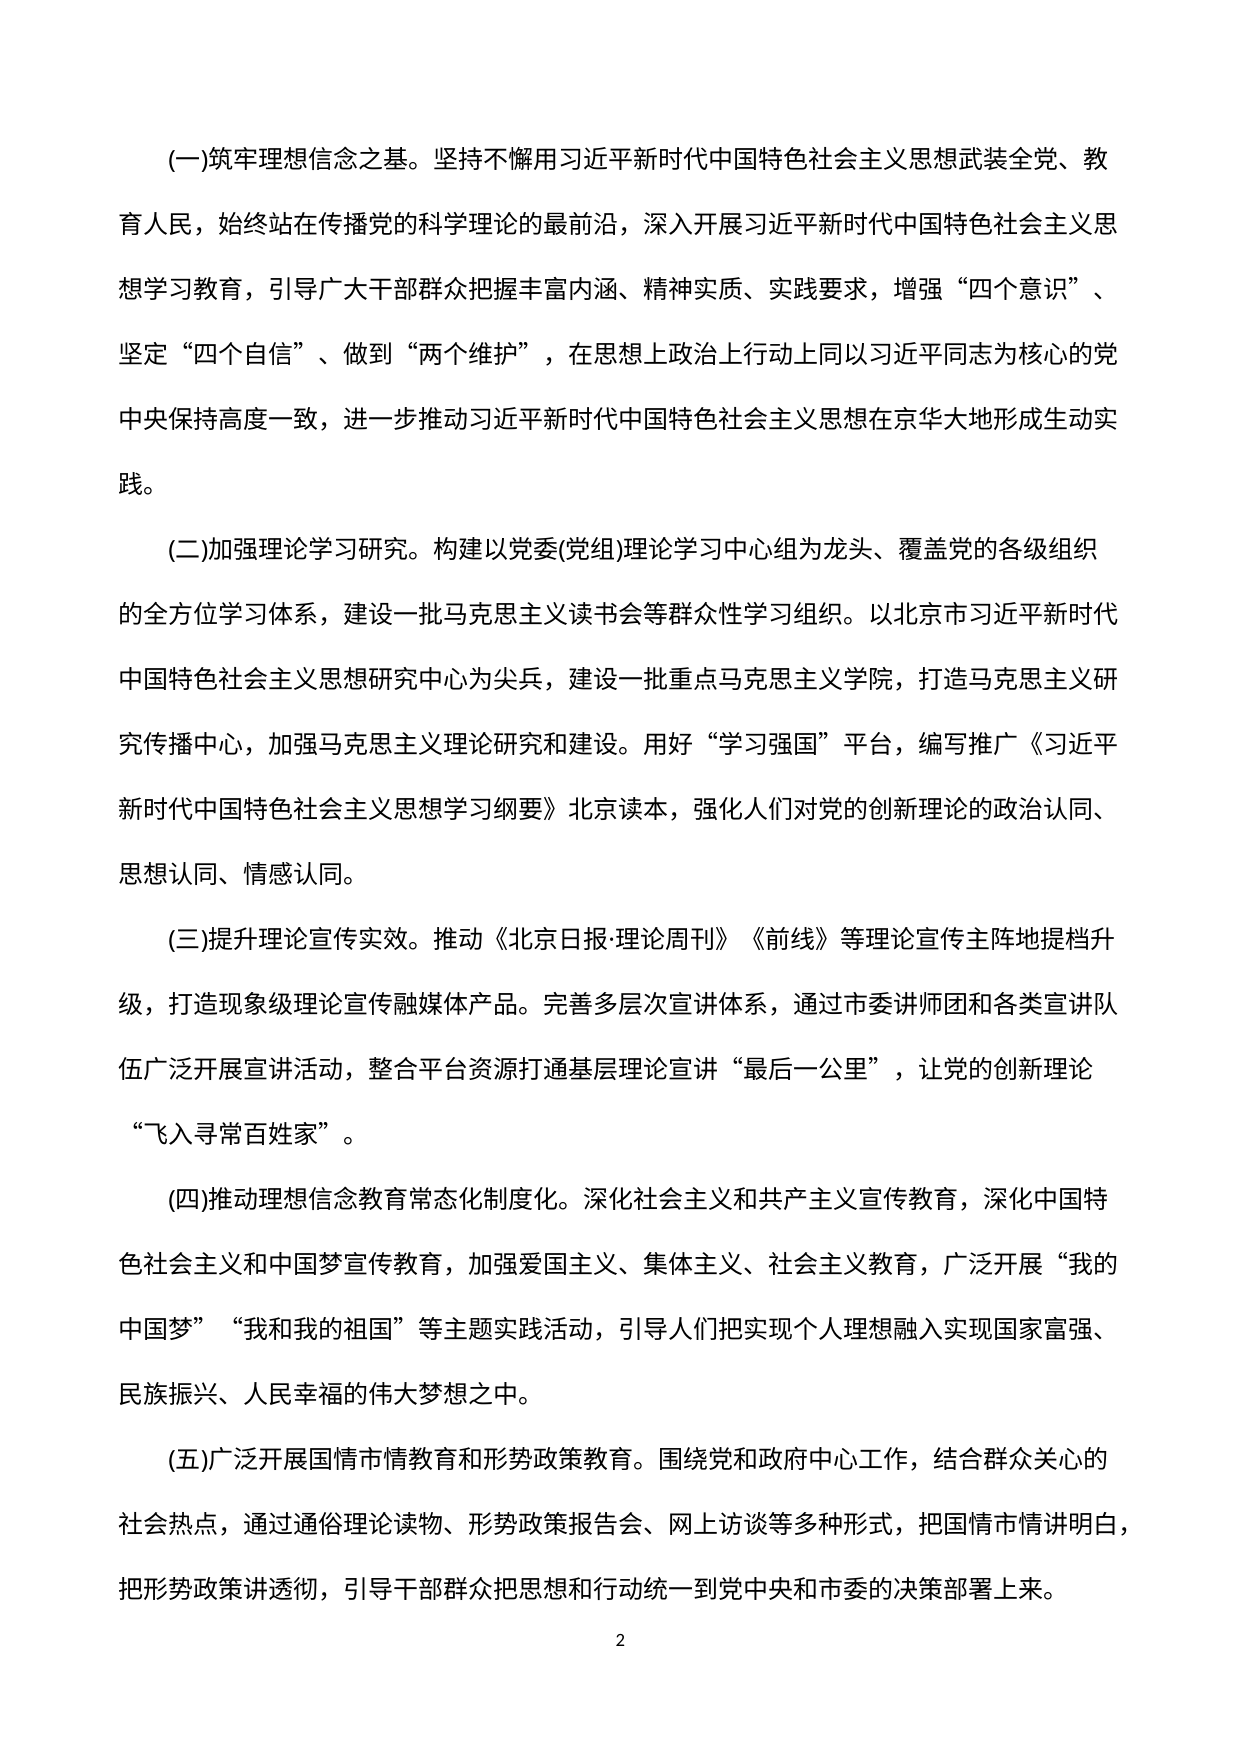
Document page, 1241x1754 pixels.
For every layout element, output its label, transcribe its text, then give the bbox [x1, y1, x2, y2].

text (四)推动理想信念教育常态化制度化。深化社会主义和共产主义宣传教育，深化中国特色社会主义和中国梦宣传教育，加强爱国主义、集体主义、社会主义教育，广泛开展“我的中国梦”“我和我的祖国”等主题实践活动，引导人们把实现个人理想融入实现国家富强、民族振兴、人民幸福的伟大梦想之中。 [118, 1165, 1122, 1425]
text (二)加强理论学习研究。构建以党委(党组)理论学习中心组为龙头、覆盖党的各级组织的全方位学习体系，建设一批马克思主义读书会等群众性学习组织。以北京市习近平新时代中国特色社会主义思想研究中心为尖兵，建设一批重点马克思主义学院，打造马克思主义研究传播中心，加强马克思主义理论研究和建设。用好“学习强国”平台，编写推广《习近平新时代中国特色社会主义思想学习纲要》北京读本，强化人们对党的创新理论的政治认同、思想认同、情感认同。 [118, 515, 1122, 905]
text (一)筑牢理想信念之基。坚持不懈用习近平新时代中国特色社会主义思想武装全党、教育人民，始终站在传播党的科学理论的最前沿，深入开展习近平新时代中国特色社会主义思想学习教育，引导广大干部群众把握丰富内涵、精神实质、实践要求，增强“四个意识”、坚定“四个自信”、做到“两个维护”，在思想上政治上行动上同以习近平同志为核心的党中央保持高度一致，进一步推动习近平新时代中国特色社会主义思想在京华大地形成生动实践。 [118, 125, 1122, 515]
text (三)提升理论宣传实效。推动《北京日报·理论周刊》《前线》等理论宣传主阵地提档升级，打造现象级理论宣传融媒体产品。完善多层次宣讲体系，通过市委讲师团和各类宣讲队伍广泛开展宣讲活动，整合平台资源打通基层理论宣讲“最后一公里”，让党的创新理论“飞入寻常百姓家”。 [118, 905, 1122, 1165]
text (五)广泛开展国情市情教育和形势政策教育。围绕党和政府中心工作，结合群众关心的社会热点，通过通俗理论读物、形势政策报告会、网上访谈等多种形式，把国情市情讲明白，把形势政策讲透彻，引导干部群众把思想和行动统一到党中央和市委的决策部署上来。 [118, 1425, 1122, 1620]
